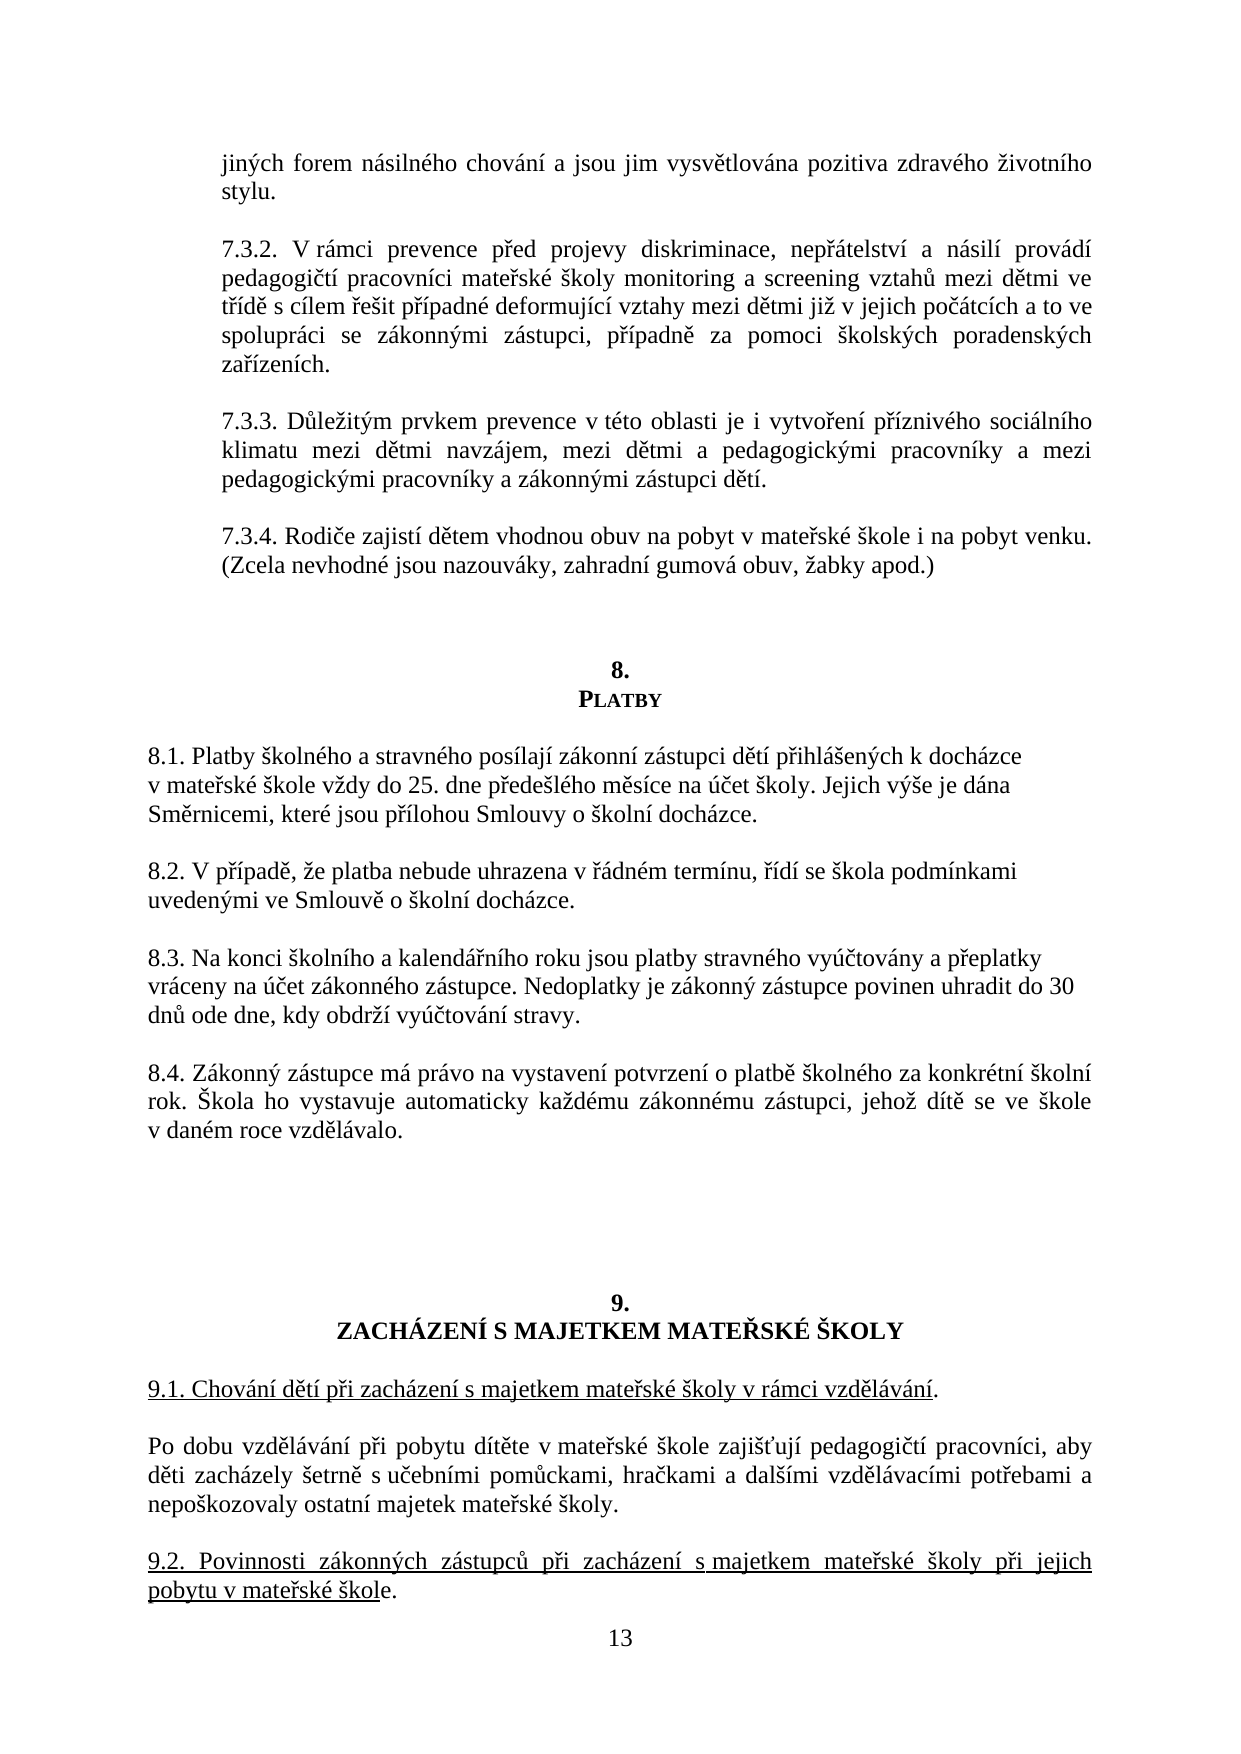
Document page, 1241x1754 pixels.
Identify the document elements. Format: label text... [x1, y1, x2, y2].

text Platby [148, 684, 1093, 713]
text 8.1. Platby školného a stravného posílají zákonní zástupci dětí přihlášených k docházce v mateřské škole vždy do 25. dne předešlého měsíce na účet školy. Jejich výše je dána Směrnicemi, které jsou přílohou Smlouvy o školní docházce. [148, 741, 1093, 828]
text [221, 148, 1093, 205]
text 8. [148, 655, 1093, 684]
text 9. [148, 1288, 1093, 1316]
text Po dobu vzdělávání při pobytu dítěte v mateřské škole zajišťují pedagogičtí pracovníci, aby děti zacházely šetrně s učebními pomůckami, hračkami a dalšími vzdělávacími potřebami a nepoškozovaly ostatní majetek mateřské školy. [148, 1431, 1093, 1518]
text zacházení s majetkem mateřské školy [148, 1316, 1093, 1345]
text 7.3.2. V rámci prevence před projevy diskriminace, nepřátelství a násilí provádí pedagogičtí pracovníci mateřské školy monitoring a screening vztahů mezi dětmi ve třídě s cílem řešit případné deformující vztahy mezi dětmi již v jejich počátcích a to ve spolupráci se zákonnými zástupci, případně za pomoci školských poradenských zařízeních. [221, 234, 1093, 378]
text 8.3. Na konci školního a kalendářního roku jsou platby stravného vyúčtovány a přeplatky vráceny na účet zákonného zástupce. Nedoplatky je zákonný zástupce povinen uhradit do 30 dnů ode dne, kdy obdrží vyúčtování stravy. [148, 943, 1093, 1029]
text 8.2. V případě, že platba nebude uhrazena v řádném termínu, řídí se škola podmínkami uvedenými ve Smlouvě o školní docházce. [148, 856, 1093, 914]
text 9.1. Chování dětí při zacházení s majetkem mateřské školy v rámci vzdělávání. [148, 1374, 1093, 1403]
text 9.2. Povinnosti zákonných zástupců při zacházení s majetkem mateřské školy při jejich pobytu v mateřské škole. [148, 1546, 1093, 1604]
text 7.3.3. Důležitým prvkem prevence v této oblasti je i vytvoření příznivého sociálního klimatu mezi dětmi navzájem, mezi dětmi a pedagogickými pracovníky a mezi pedagogickými pracovníky a zákonnými zástupci dětí. [221, 406, 1093, 493]
text 8.4. Zákonný zástupce má právo na vystavení potvrzení o platbě školného za konkrétní školní rok. Škola ho vystavuje automaticky každému zákonnému zástupci, jehož dítě se ve škole v daném roce vzdělávalo. [148, 1058, 1093, 1144]
text 7.3.4. Rodiče zajistí dětem vhodnou obuv na pobyt v mateřské škole i na pobyt venku. (Zcela nevhodné jsou nazouváky, zahradní gumová obuv, žabky apod.) [221, 521, 1093, 579]
